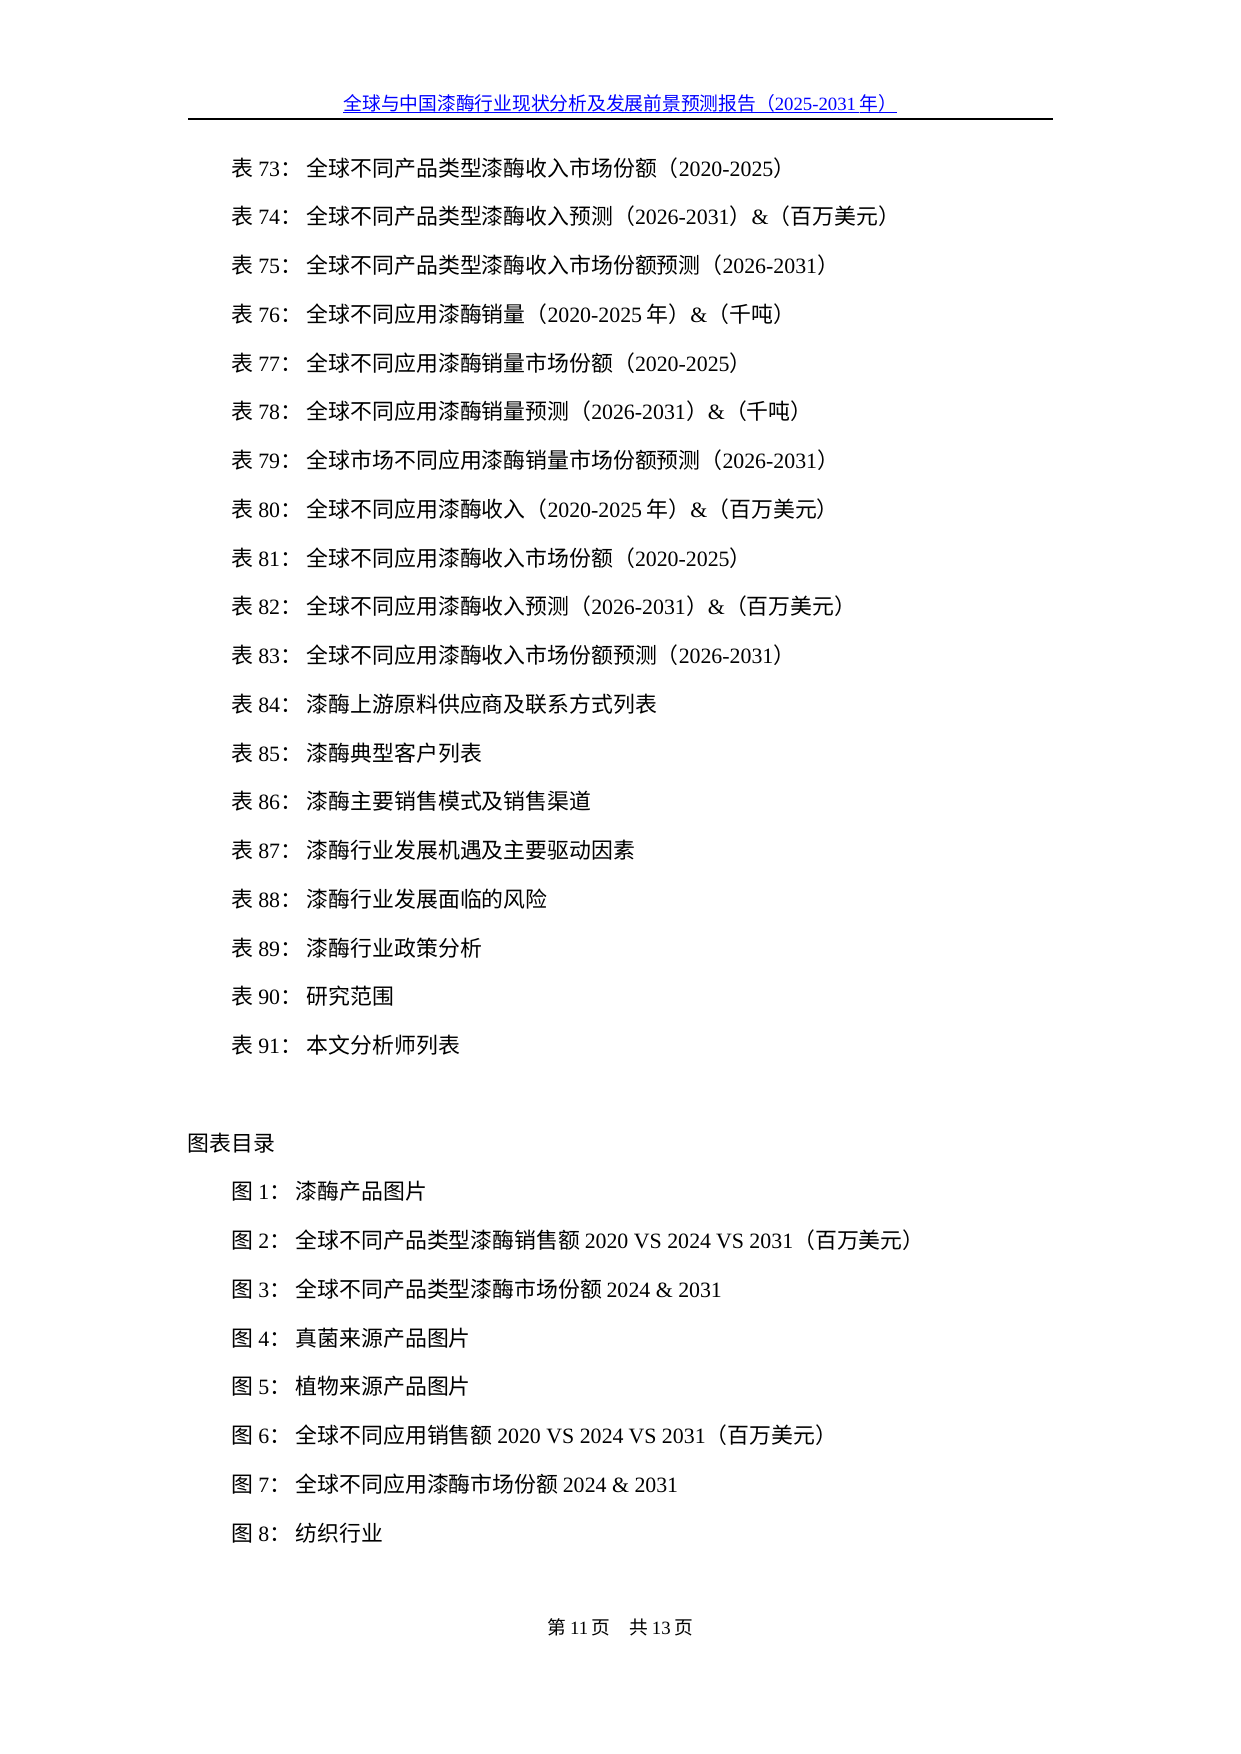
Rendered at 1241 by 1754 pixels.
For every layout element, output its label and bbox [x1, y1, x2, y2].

text [187, 150, 1053, 1548]
